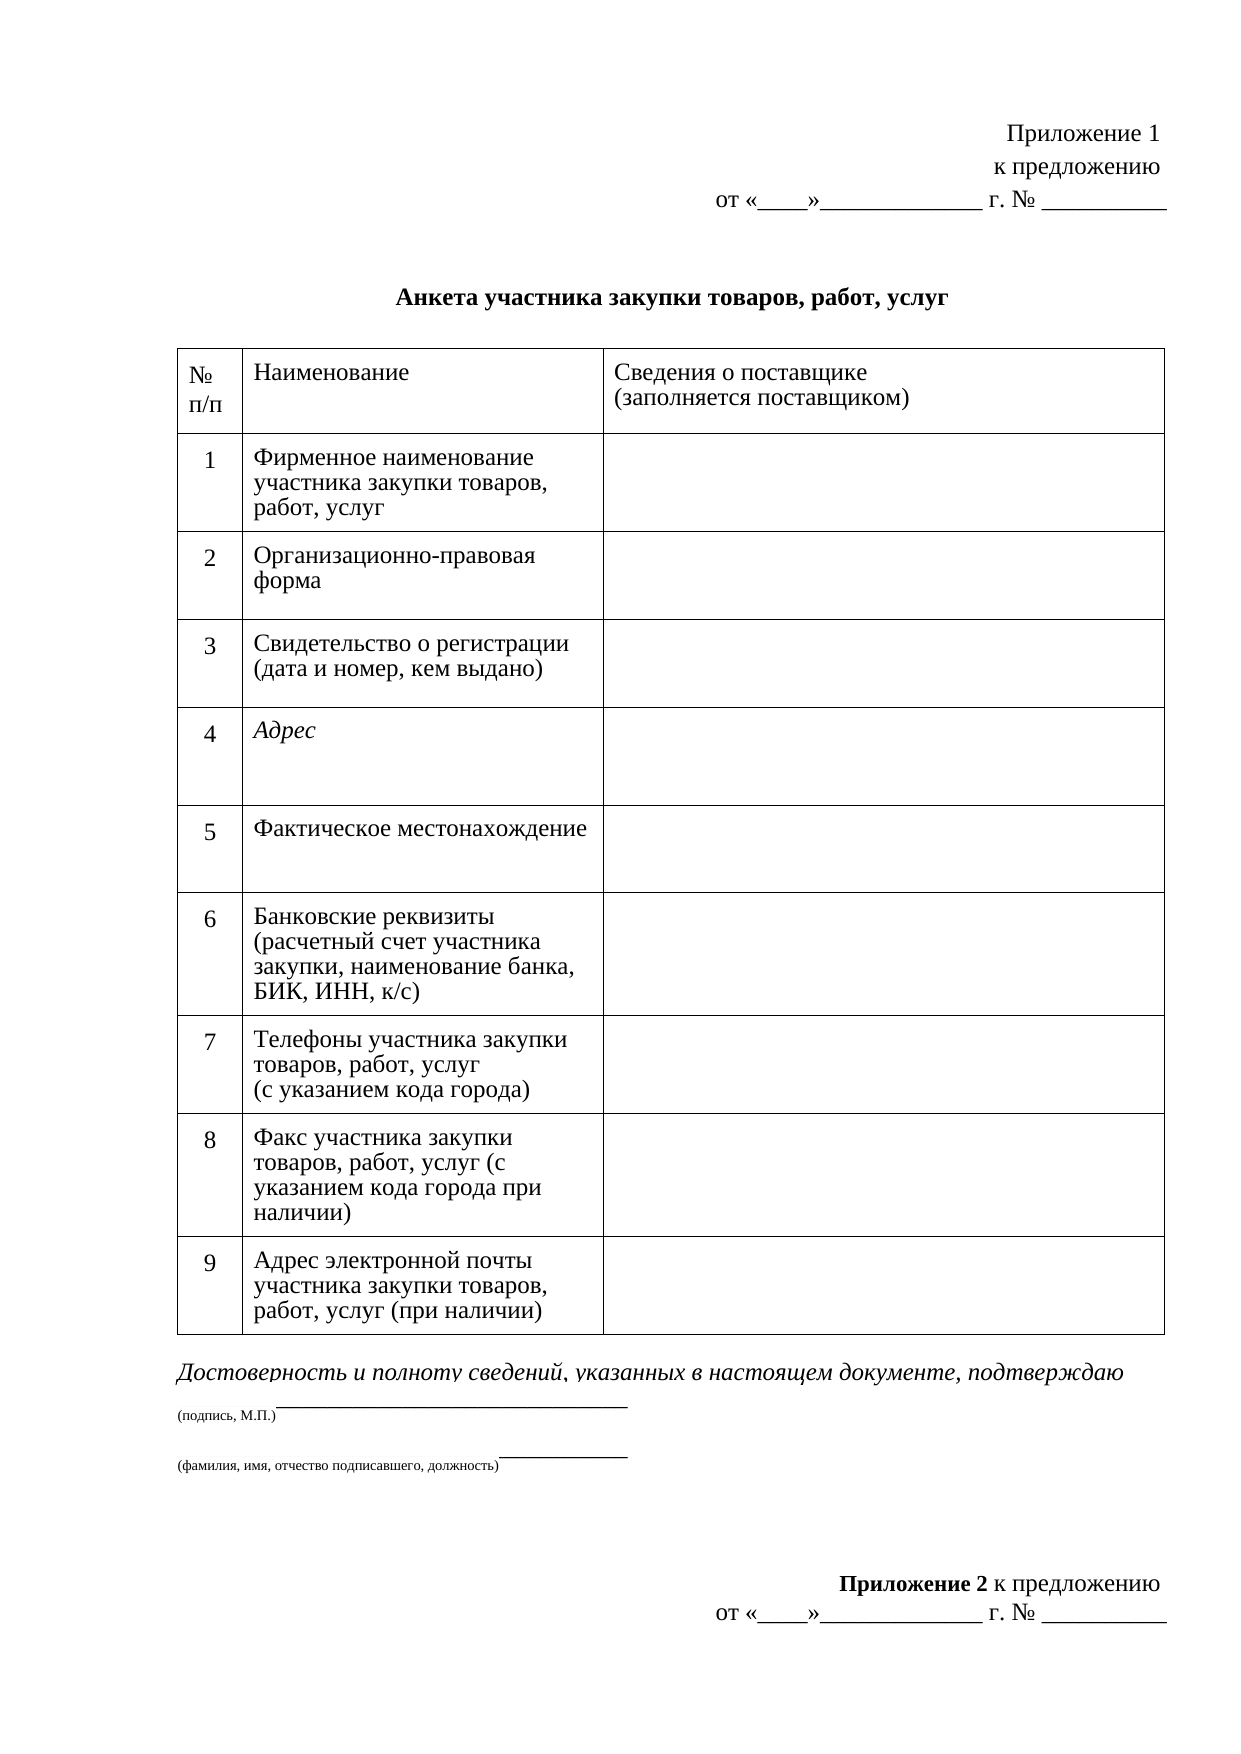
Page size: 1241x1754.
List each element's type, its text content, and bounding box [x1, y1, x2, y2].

table_cell [604, 434, 1164, 531]
table_cell 6 [178, 893, 242, 1015]
table_cell [604, 1237, 1164, 1334]
table_cell Свидетельство о регистрации (дата и номер, кем выдано) [243, 620, 603, 707]
table_cell [604, 1114, 1164, 1236]
table_header № п/п [178, 349, 242, 433]
text Приложение 1 к предложению от «____»_____________ г. № __________ [177, 118, 1167, 245]
table_cell Банковские реквизиты (расчетный счет участника закупки, наименование банка, БИК, ИНН, к/с) [243, 893, 603, 1015]
table_cell 7 [178, 1016, 242, 1113]
table_cell [604, 620, 1164, 707]
text Достоверность и полноту сведений, указанных в настоящем документе, подтверждаю ____________________________________ (подпись, М.П.) ____________________________________ (фамилия, имя, отчество подписавшего, должность) [177, 1335, 1167, 1510]
table_cell 8 [178, 1114, 242, 1236]
table_cell [604, 806, 1164, 892]
table_cell 3 [178, 620, 242, 707]
table_cell Адрес [243, 708, 603, 804]
table_header Сведения о поставщике (заполняется поставщиком) [604, 349, 1164, 433]
table_cell Фирменное наименование участника закупки товаров, работ, услуг [243, 434, 603, 531]
text Анкета участника закупки товаров, работ, услуг [177, 249, 1167, 311]
table_cell [604, 1016, 1164, 1113]
table_cell [604, 893, 1164, 1015]
table_cell Организационно-правовая форма [243, 532, 603, 619]
table_cell 4 [178, 708, 242, 804]
table_cell Фактическое местонахождение [243, 806, 603, 892]
table_cell Факс участника закупки товаров, работ, услуг (с указанием кода города при наличии) [243, 1114, 603, 1236]
table_cell 1 [178, 434, 242, 531]
table_cell 2 [178, 532, 242, 619]
table_cell [604, 708, 1164, 804]
table_cell [604, 532, 1164, 619]
table_cell Адрес электронной почты участника закупки товаров, работ, услуг (при наличии) [243, 1237, 603, 1334]
table_header Наименование [243, 349, 603, 433]
table_cell 5 [178, 806, 242, 892]
table_cell 9 [178, 1237, 242, 1334]
text Приложение 2 к предложению от «____»_____________ г. № __________ [177, 1568, 994, 1626]
table_cell Телефоны участника закупки товаров, работ, услуг (с указанием кода города) [243, 1016, 603, 1113]
